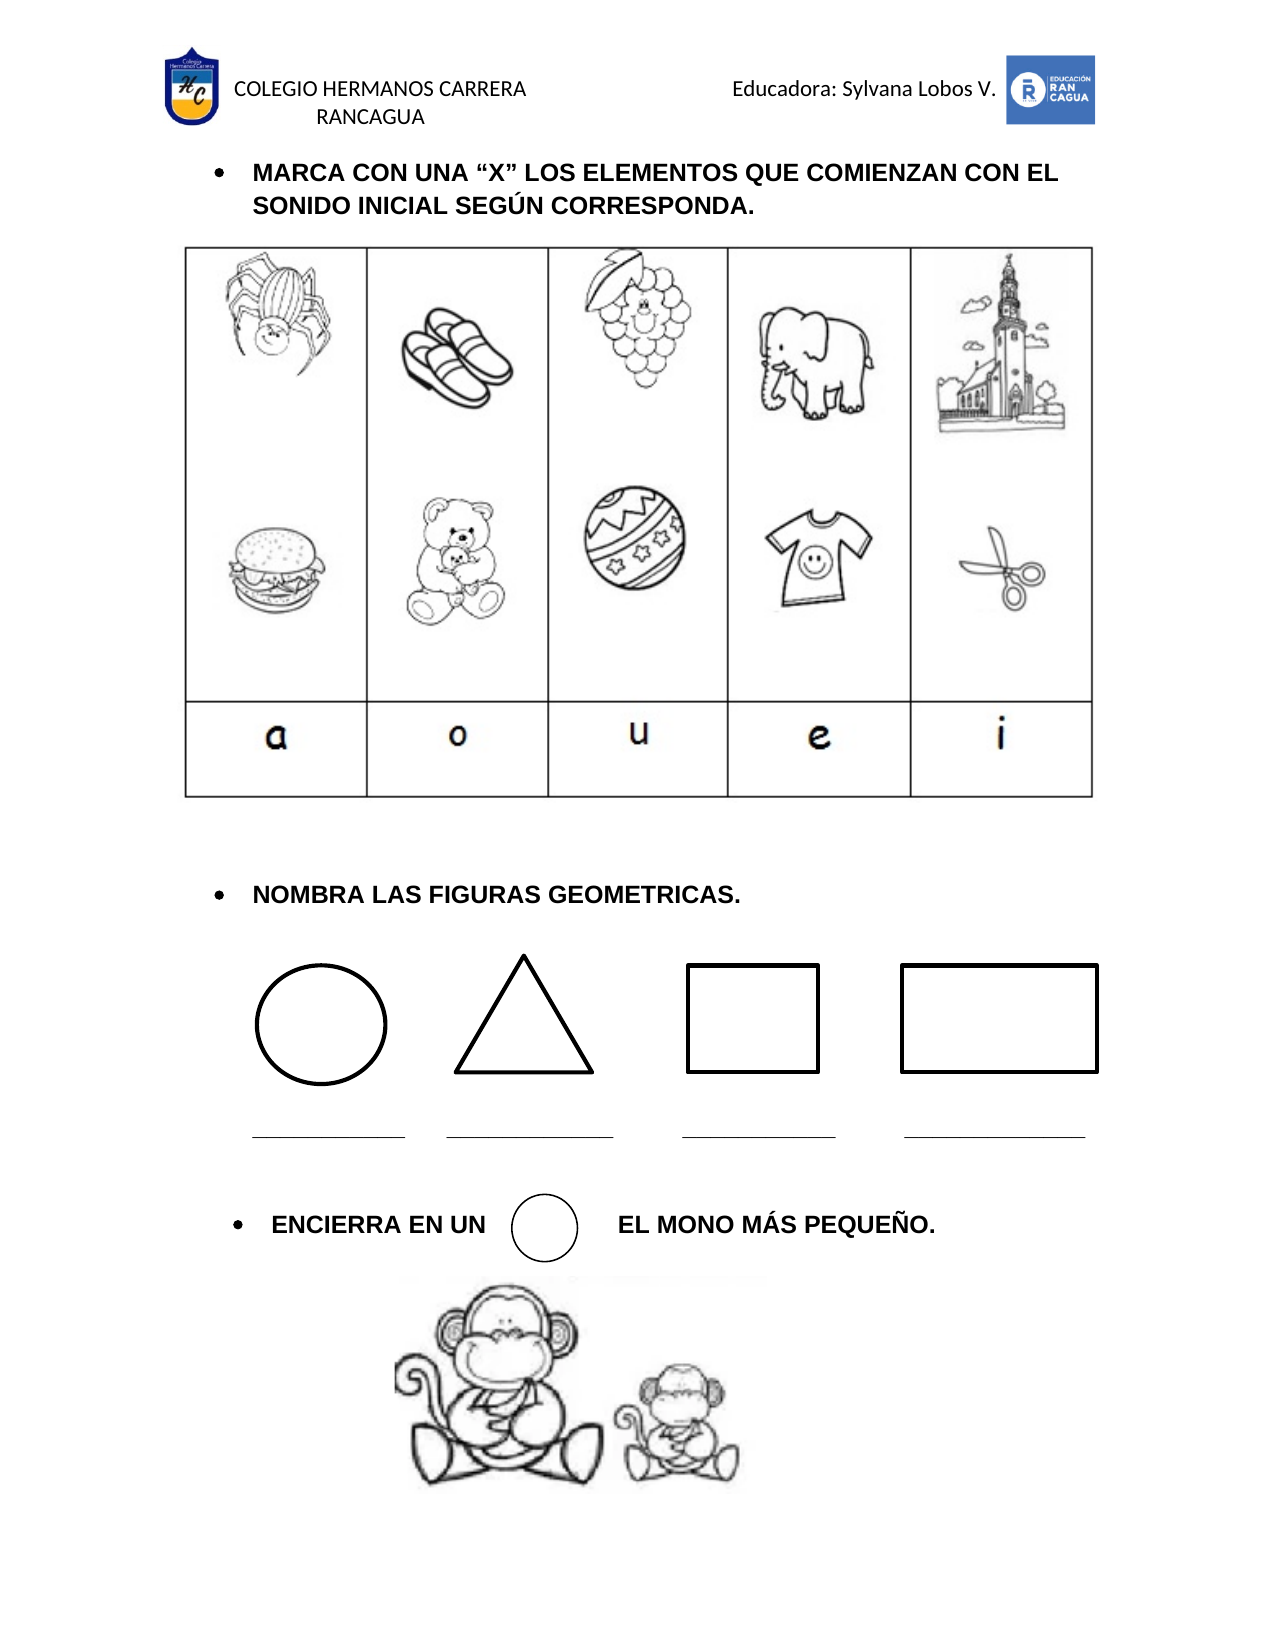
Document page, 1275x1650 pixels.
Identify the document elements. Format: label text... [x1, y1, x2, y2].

list ENCIERRA EN UN EL MONO MÁS PEQUEÑO. [233, 1210, 515, 1239]
picture [177, 245, 1098, 803]
list NOMBRA LAS FIGURAS GEOMETRICAS. [215, 881, 1098, 909]
picture [162, 45, 221, 126]
picture [370, 1276, 768, 1494]
picture [1002, 53, 1098, 126]
list MARCA CON UNA “X” LOS ELEMENTOS QUE COMIENZAN CON EL SONIDO INICIAL SEGÚN CORRESPONDA. [215, 158, 1098, 220]
list ENCIERRA EN UN EL MONO MÁS PEQUEÑO. [574, 1210, 1098, 1239]
list ___________ ____________ ___________ _____________ [252, 1112, 1098, 1141]
